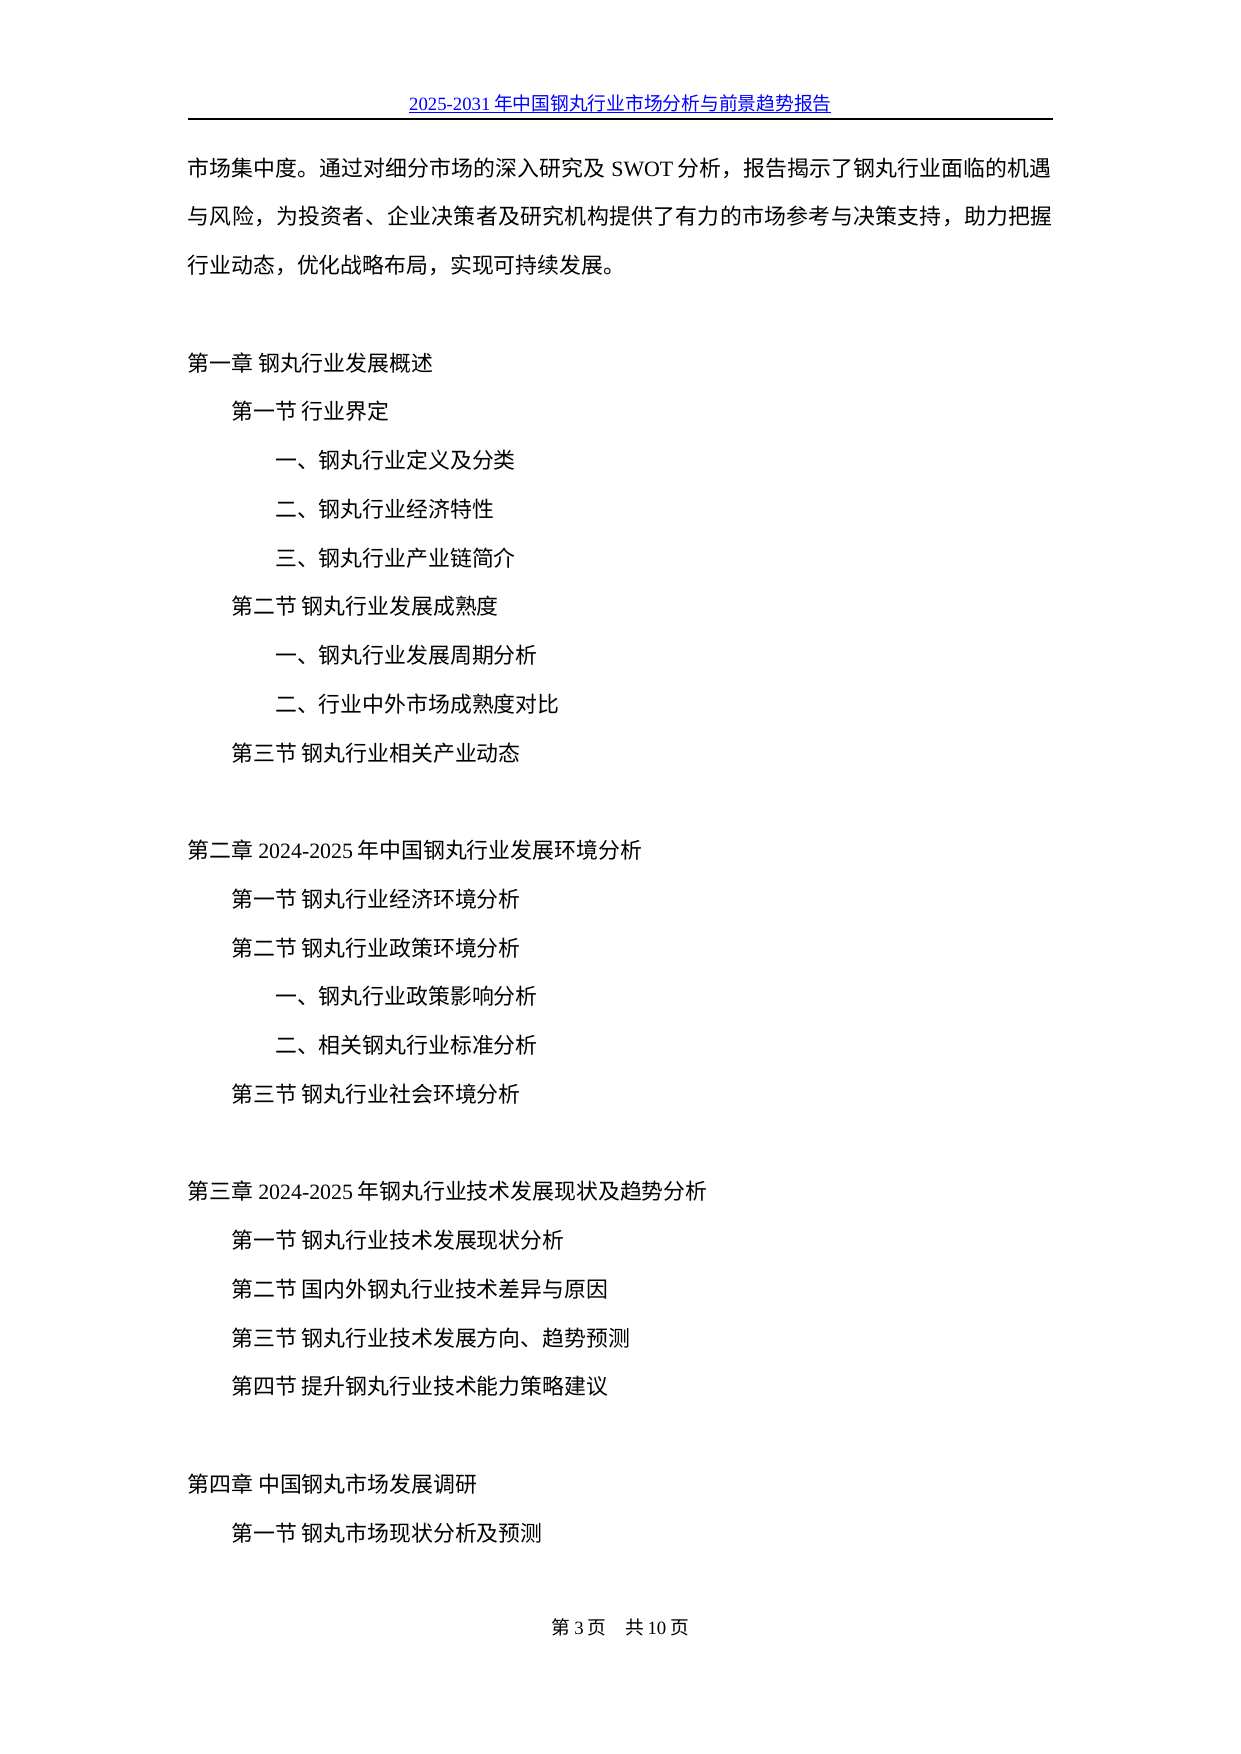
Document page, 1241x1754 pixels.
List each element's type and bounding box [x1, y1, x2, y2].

text [187, 150, 1053, 1548]
